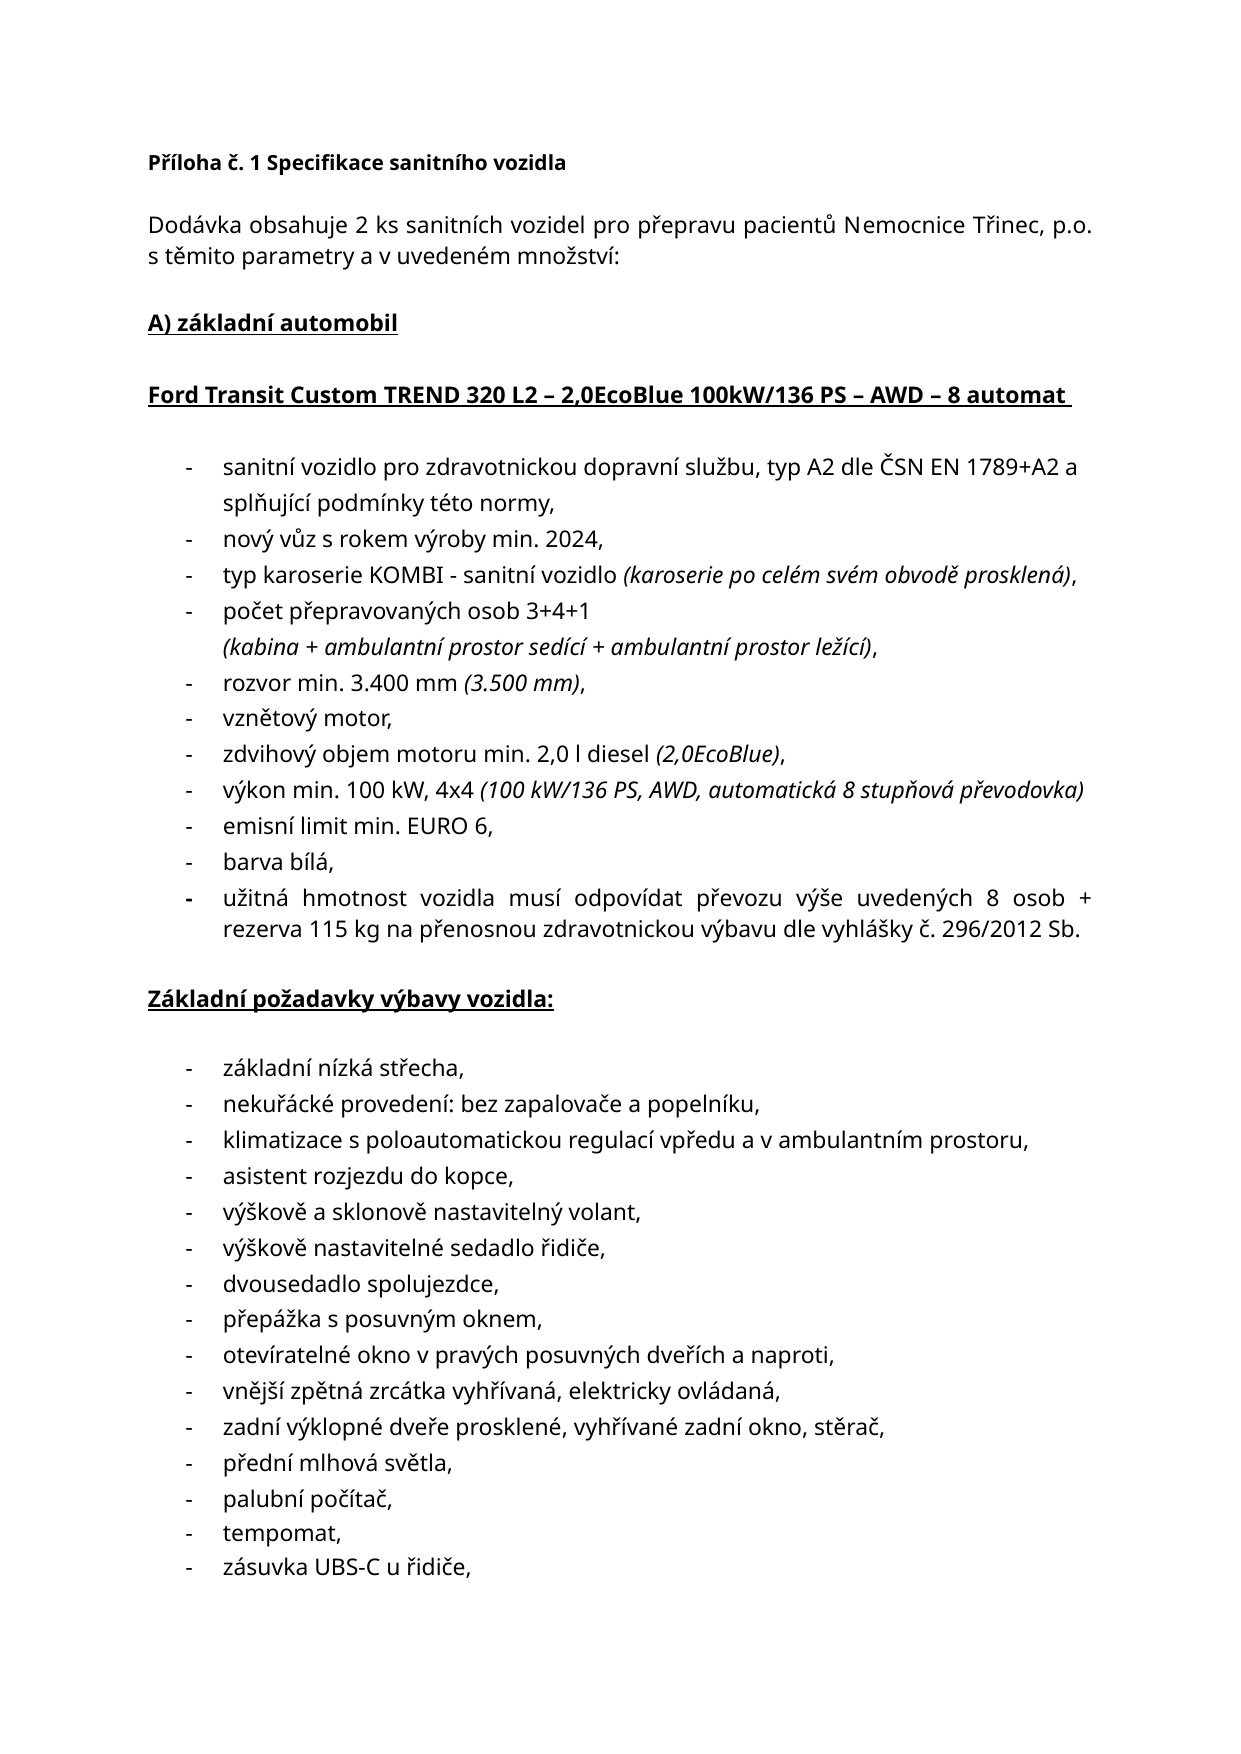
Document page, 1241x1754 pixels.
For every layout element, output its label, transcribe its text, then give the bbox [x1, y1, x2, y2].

list výškově a sklonově nastavitelný volant, [185, 1196, 1093, 1227]
list sanitní vozidlo pro zdravotnickou dopravní službu, typ A2 dle ČSN EN 1789+A2 a splňující podmínky této normy, [185, 451, 1093, 518]
list přední mlhová světla, [185, 1447, 1093, 1478]
list nový vůz s rokem výroby min. 2024, [185, 523, 1093, 554]
list typ karoserie KOMBI - sanitní vozidlo (karoserie po celém svém obvodě prosklená), [185, 559, 1093, 590]
list asistent rozjezdu do kopce, [185, 1160, 1093, 1191]
text (kabina + ambulantní prostor sedící + ambulantní prostor ležící), [223, 631, 1093, 662]
list vnější zpětná zrcátka vyhřívaná, elektricky ovládaná, [185, 1375, 1093, 1407]
text Základní požadavky výbavy vozidla: [148, 983, 1093, 1014]
text A) základní automobil [148, 307, 1093, 338]
list výškově nastavitelné sedadlo řidiče, [185, 1232, 1093, 1263]
list palubní počítač, [185, 1483, 1093, 1514]
list základní nízká střecha, [185, 1052, 1093, 1083]
text Dodávka obsahuje 2 ks sanitních vozidel pro přepravu pacientů Nemocnice Třinec, p.o. s těmito parametry a v uvedeném množství: [148, 209, 1093, 271]
list přepážka s posuvným oknem, [185, 1303, 1093, 1335]
list nekuřácké provedení: bez zapalovače a popelníku, [185, 1088, 1093, 1119]
list užitná hmotnost vozidla musí odpovídat převozu výše uvedených 8 osob + rezerva 115 kg na přenosnou zdravotnickou výbavu dle vyhlášky č. 296/2012 Sb. [185, 882, 1093, 944]
list výkon min. 100 kW, 4x4 (100 kW/136 PS, AWD, automatická 8 stupňová převodovka) [185, 774, 1093, 806]
list rozvor min. 3.400 mm (3.500 mm), [185, 666, 1093, 698]
list barva bílá, [185, 846, 1093, 877]
list tempomat, [185, 1517, 1093, 1548]
list dvousedadlo spolujezdce, [185, 1267, 1093, 1299]
text Příloha č. 1 Specifikace sanitního vozidla [148, 148, 1093, 176]
list počet přepravovaných osob 3+4+1 [185, 594, 1093, 626]
list klimatizace s poloautomatickou regulací vpředu a v ambulantním prostoru, [185, 1124, 1093, 1155]
list zadní výklopné dveře prosklené, vyhřívané zadní okno, stěrač, [185, 1411, 1093, 1442]
list zásuvka UBS-C u řidiče, [185, 1550, 1093, 1582]
text Ford Transit Custom TREND 320 L2 – 2,0EcoBlue 100kW/136 PS – AWD – 8 automat [148, 379, 1093, 410]
list zdvihový objem motoru min. 2,0 l diesel (2,0EcoBlue), [185, 738, 1093, 769]
list vznětový motor, [185, 702, 1093, 734]
list emisní limit min. EURO 6, [185, 810, 1093, 841]
list otevíratelné okno v pravých posuvných dveřích a naproti, [185, 1339, 1093, 1371]
